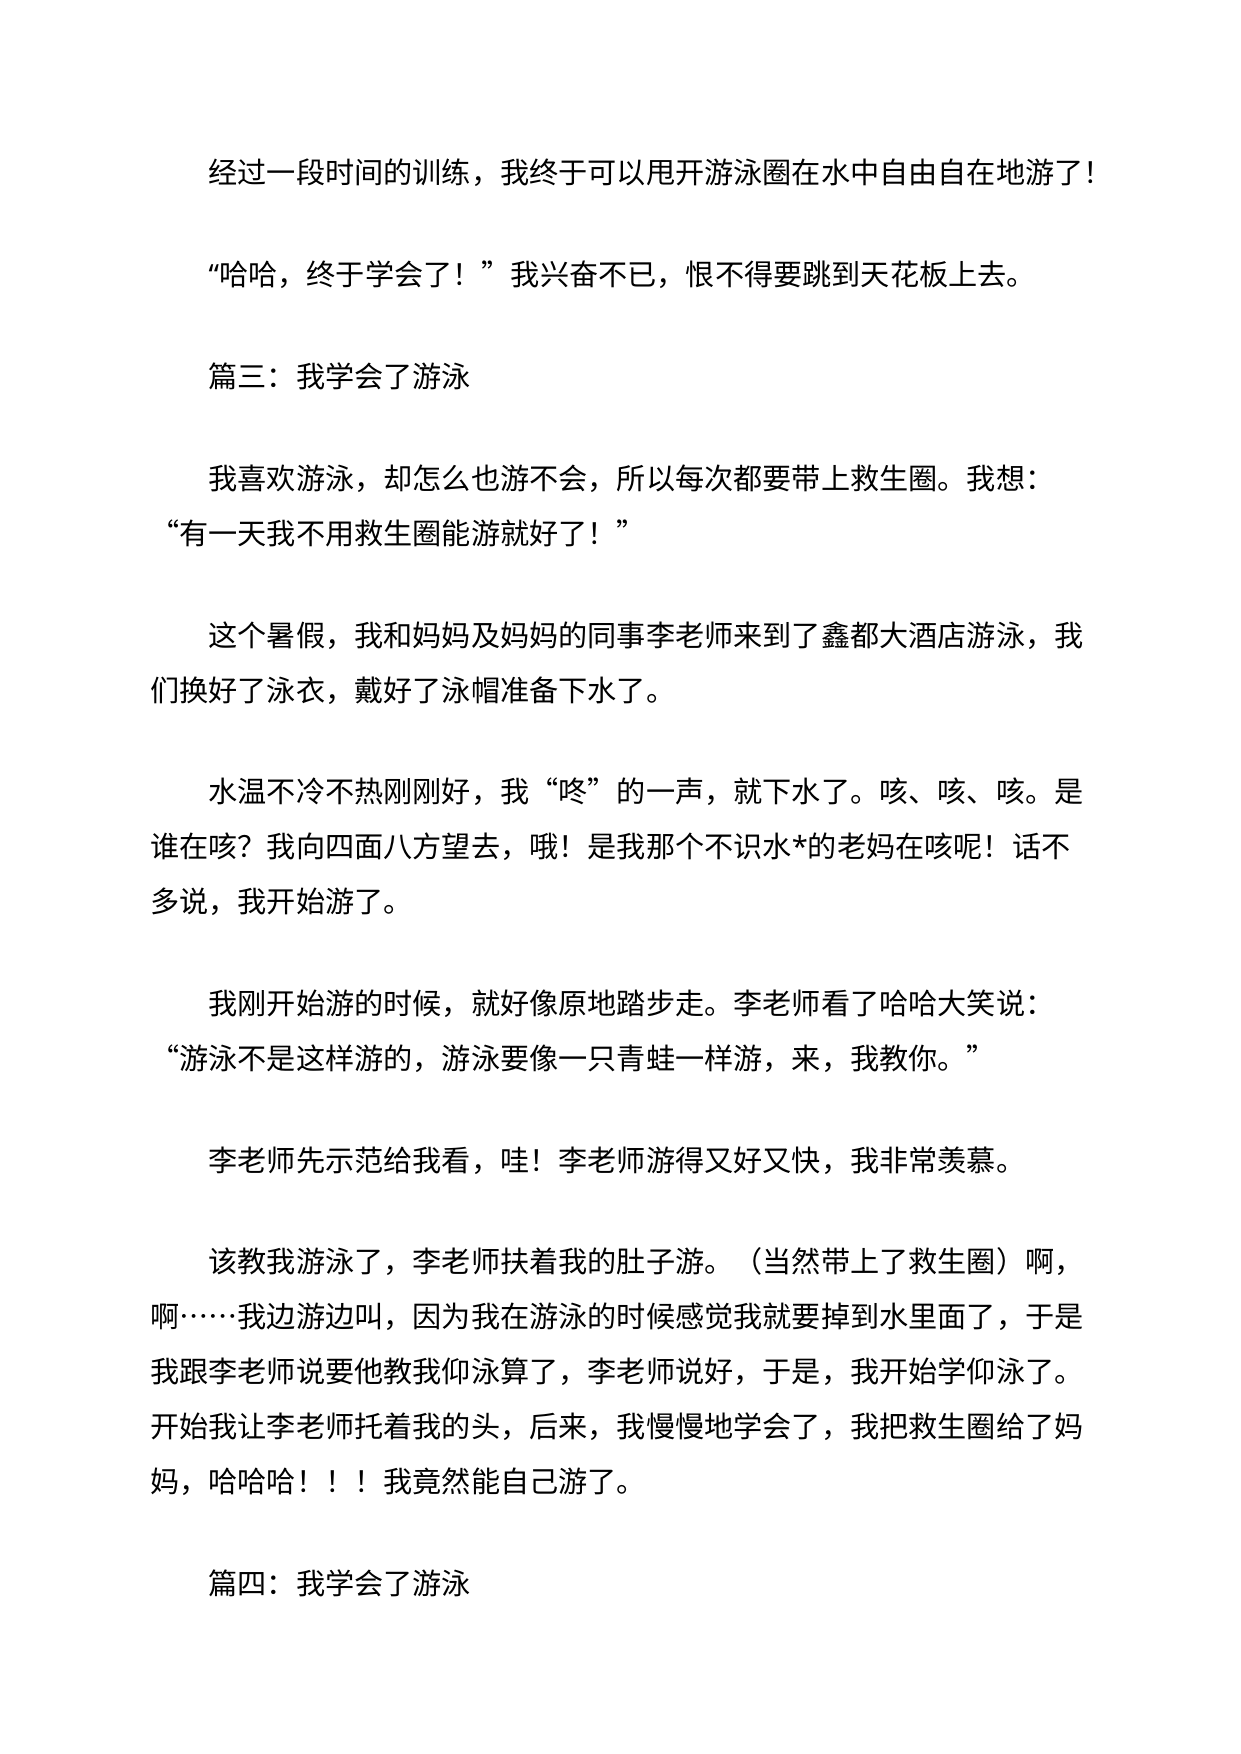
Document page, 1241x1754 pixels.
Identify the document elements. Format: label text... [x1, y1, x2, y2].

text 我刚开始游的时候，就好像原地踏步走。李老师看了哈哈大笑说：“游泳不是这样游的，游泳要像一只青蛙一样游，来，我教你。” [150, 981, 1090, 1078]
text 篇四：我学会了游泳 [150, 1560, 1090, 1603]
text 这个暑假，我和妈妈及妈妈的同事李老师来到了鑫都大酒店游泳，我们换好了泳衣，戴好了泳帽准备下水了。 [150, 612, 1090, 709]
text “哈哈，终于学会了！”我兴奋不已，恨不得要跳到天花板上去。 [150, 252, 1090, 294]
text 李老师先示范给我看，哇！李老师游得又好又快，我非常羡慕。 [150, 1137, 1090, 1179]
text 经过一段时间的训练，我终于可以甩开游泳圈在水中自由自在地游了！ [150, 150, 1090, 192]
text 该教我游泳了，李老师扶着我的肚子游。（当然带上了救生圈）啊，啊……我边游边叫，因为我在游泳的时候感觉我就要掉到水里面了，于是我跟李老师说要他教我仰泳算了，李老师说好，于是，我开始学仰泳了。开始我让李老师托着我的头，后来，我慢慢地学会了，我把救生圈给了妈妈，哈哈哈！！！我竟然能自己游了。 [150, 1239, 1090, 1501]
text 我喜欢游泳，却怎么也游不会，所以每次都要带上救生圈。我想：“有一天我不用救生圈能游就好了！” [150, 456, 1090, 553]
text 水温不冷不热刚刚好，我“咚”的一声，就下水了。咳、咳、咳。是谁在咳？我向四面八方望去，哦！是我那个不识水*的老妈在咳呢！话不多说，我开始游了。 [150, 769, 1090, 921]
text 篇三：我学会了游泳 [150, 354, 1090, 396]
